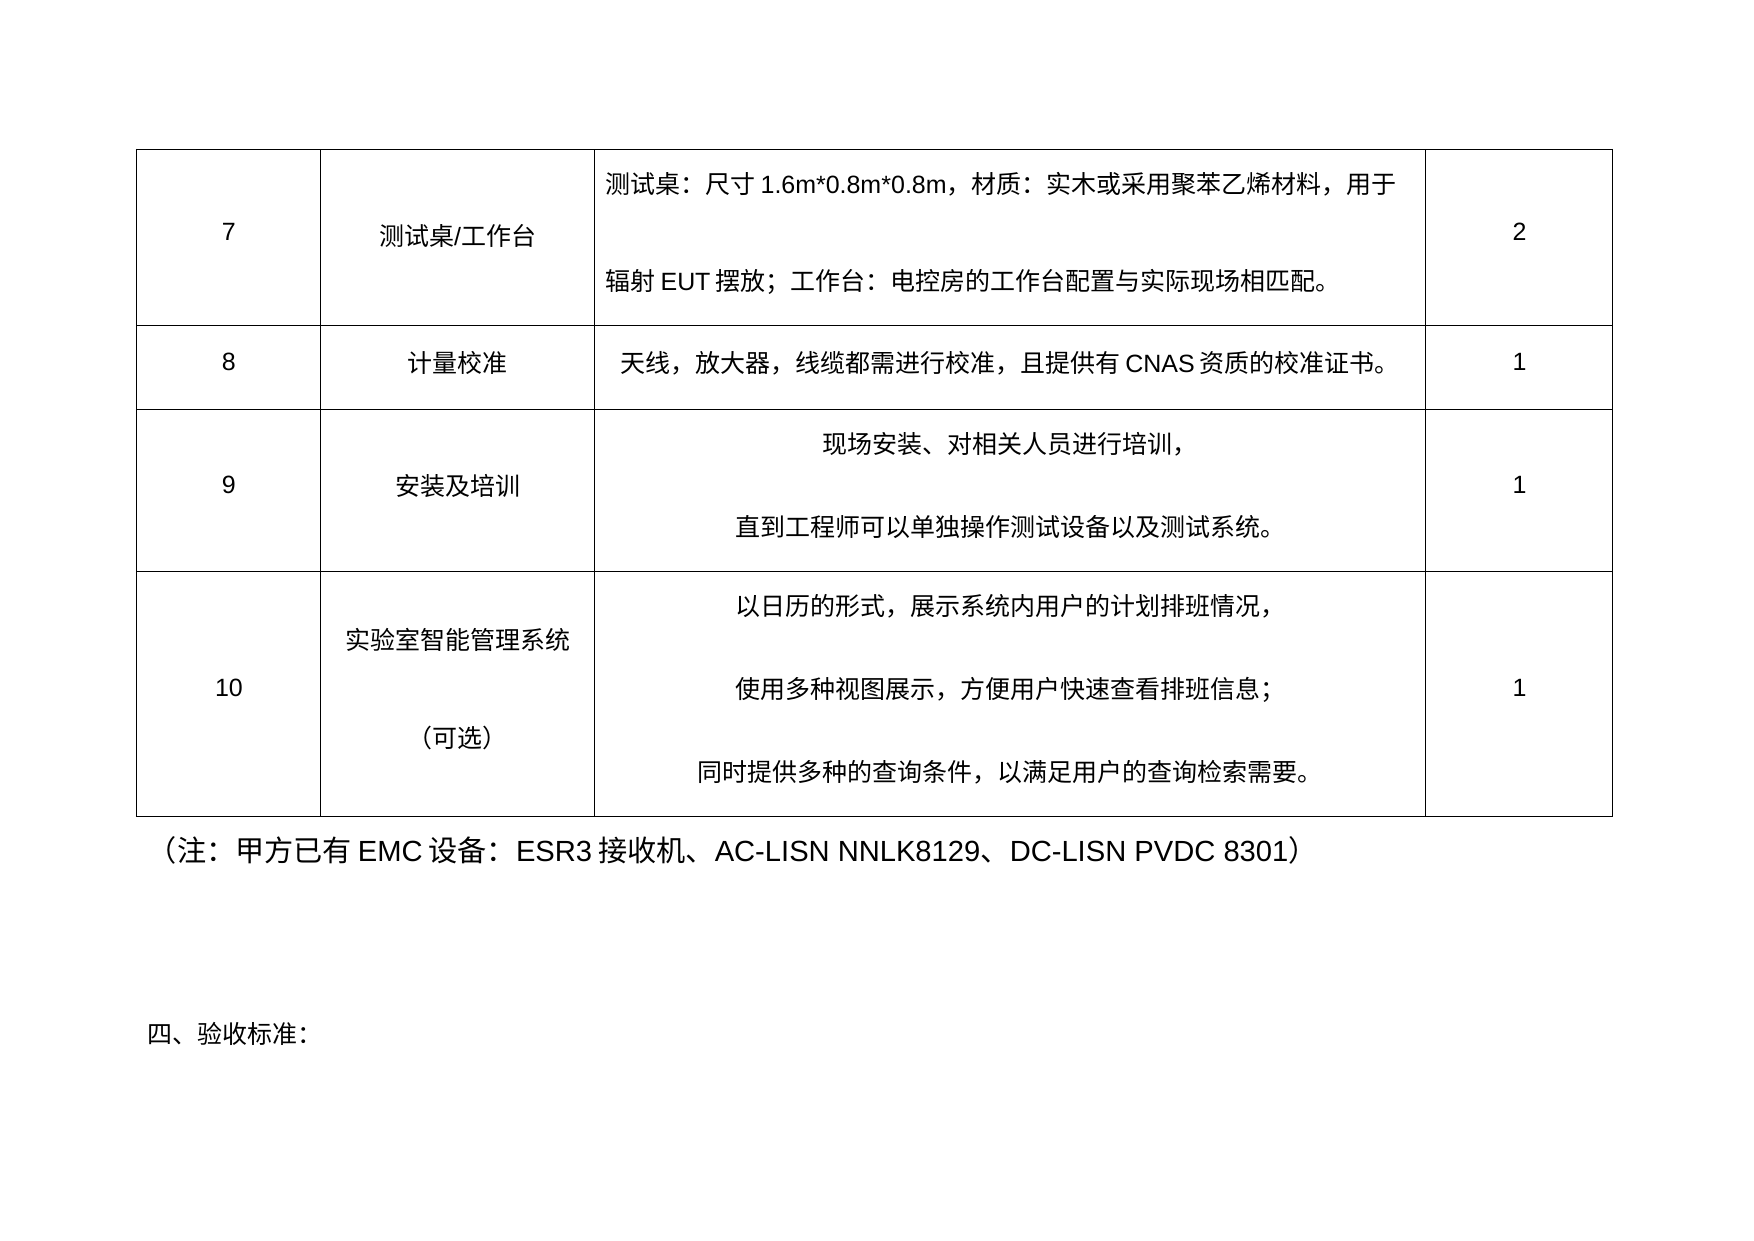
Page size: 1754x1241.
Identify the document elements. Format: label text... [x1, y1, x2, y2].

table_cell 计量校准 [321, 326, 594, 409]
table_cell 1 [1426, 326, 1612, 409]
table_cell 测试桌：尺寸1.6m*0.8m*0.8m，材质：实木或采用聚苯乙烯材料，用于辐射EUT摆放；工作台：电控房的工作台配置与实际现场相匹配。 [595, 150, 1425, 325]
table_cell 8 [137, 326, 320, 409]
table_cell 2 [1426, 150, 1612, 325]
table_cell 1 [1426, 572, 1612, 816]
table_cell 10 [137, 572, 320, 816]
list （注：甲方已有EMC设备：ESR3接收机、AC-LISN NNLK8129、DC-LISN PVDC 8301） [148, 817, 1606, 882]
table_cell 7 [137, 150, 320, 325]
table_cell 9 [137, 410, 320, 571]
table_cell 实验室智能管理系统（可选） [321, 572, 594, 816]
table_cell 以日历的形式，展示系统内用户的计划排班情况， 使用多种视图展示，方便用户快速查看排班信息； 同时提供多种的查询条件，以满足用户的查询检索需要。 [595, 572, 1425, 816]
list 验收标准： [148, 1000, 1606, 1065]
table_cell 测试桌/工作台 [321, 150, 594, 325]
table_cell 天线，放大器，线缆都需进行校准，且提供有CNAS资质的校准证书。 [595, 326, 1425, 409]
table_cell 安装及培训 [321, 410, 594, 571]
table_cell 1 [1426, 410, 1612, 571]
table_cell 现场安装、对相关人员进行培训， 直到工程师可以单独操作测试设备以及测试系统。 [595, 410, 1425, 571]
